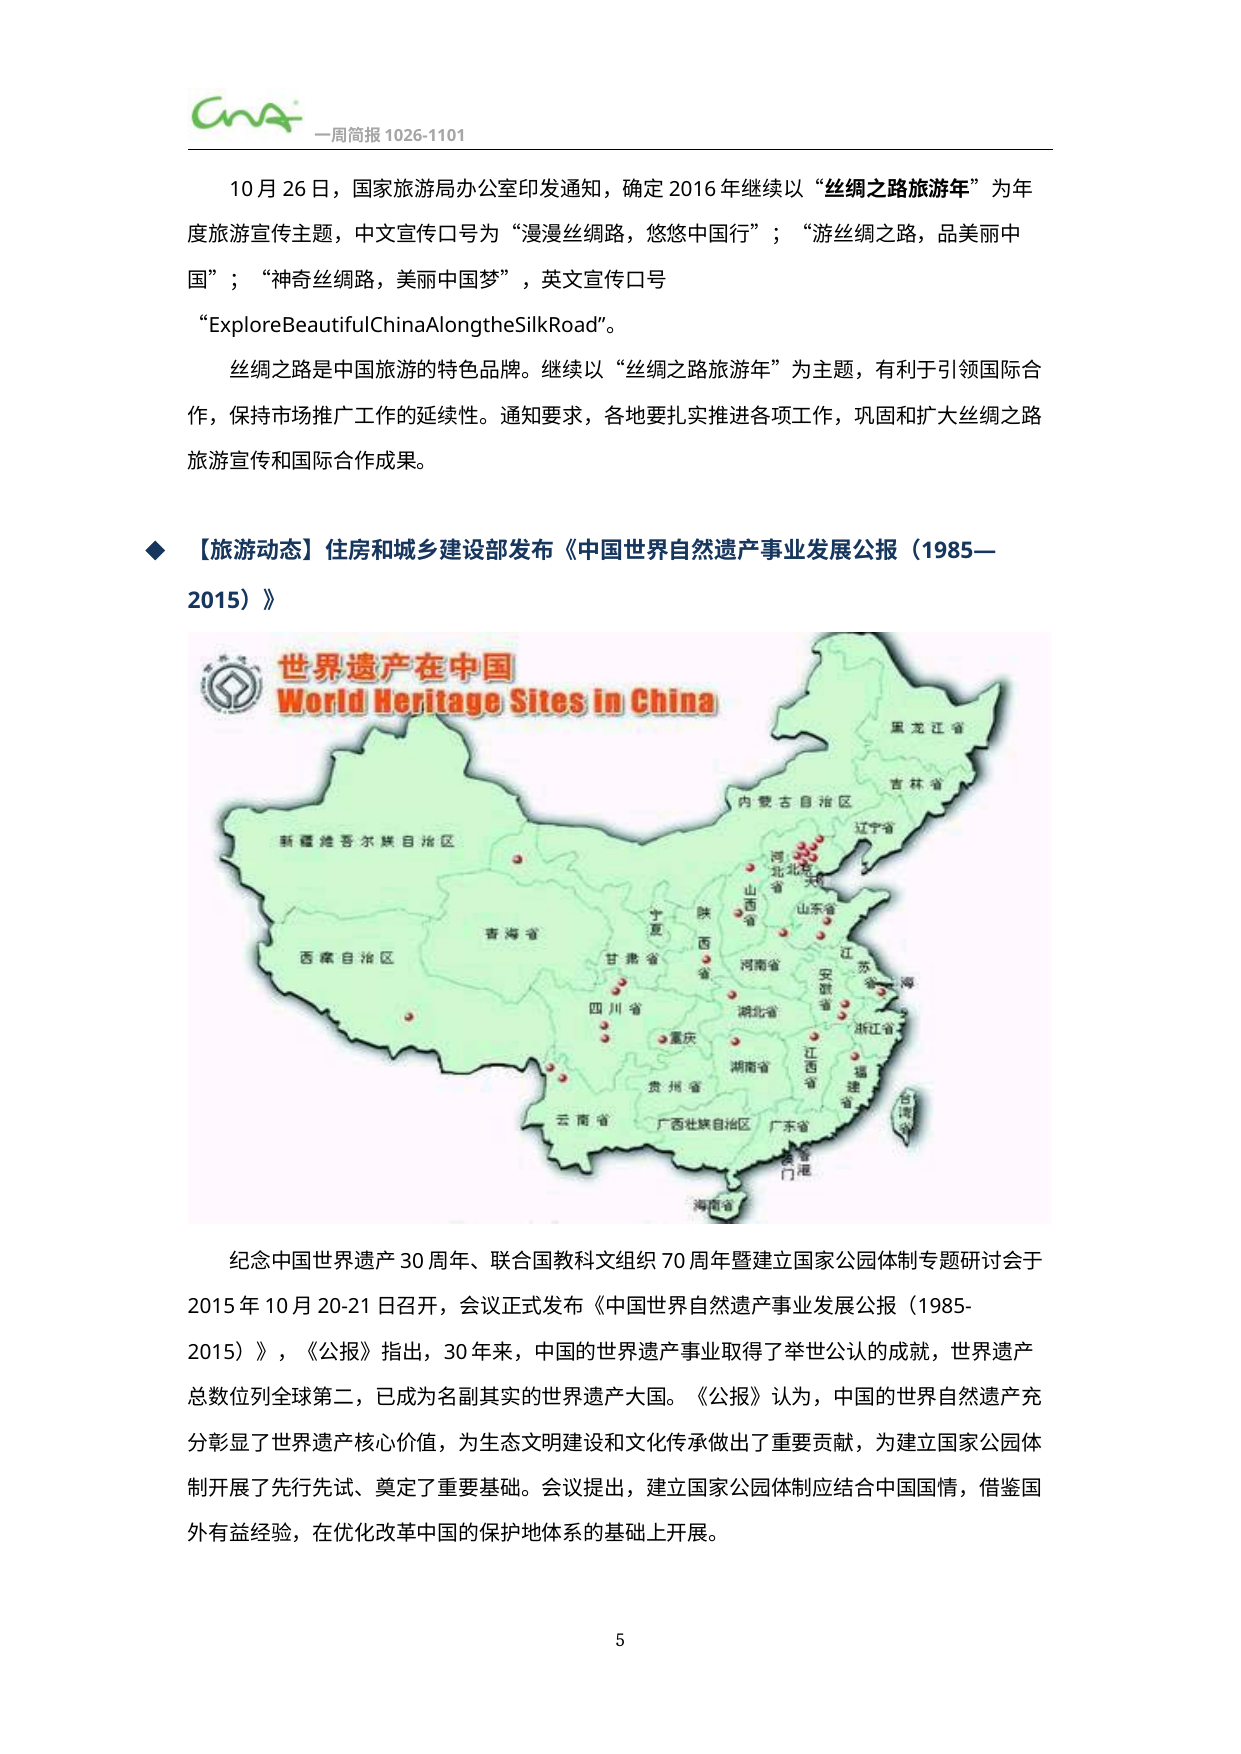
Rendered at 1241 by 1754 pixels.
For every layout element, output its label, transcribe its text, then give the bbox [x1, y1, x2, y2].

list 丝绸之路是中国旅游的特色品牌。继续以“丝绸之路旅游年”为主题，有利于引领国际合作，保持市场推广工作的延续性。通知要求，各地要扎实推进各项工作，巩固和扩大丝绸之路旅游宣传和国际合作成果。 [187, 353, 1053, 474]
subtitle 【旅游动态】住房和城乡建设部发布《中国世界自然遗产事业发展公报（1985—2015）》 [144, 532, 1053, 615]
list 10月26日，国家旅游局办公室印发通知，确定2016年继续以“丝绸之路旅游年”为年度旅游宣传主题，中文宣传口号为“漫漫丝绸路，悠悠中国行”；“游丝绸之路，品美丽中国”；“神奇丝绸路，美丽中国梦”，英文宣传口号“ExploreBeautifulChinaAlongtheSilkRoad”。 [187, 172, 1053, 338]
list 纪念中国世界遗产30周年、联合国教科文组织70周年暨建立国家公园体制专题研讨会于2015年10月20-21日召开，会议正式发布《中国世界自然遗产事业发展公报（1985-2015）》，《公报》指出，30年来，中国的世界遗产事业取得了举世公认的成就，世界遗产总数位列全球第二，已成为名副其实的世界遗产大国。《公报》认为，中国的世界自然遗产充分彰显了世界遗产核心价值，为生态文明建设和文化传承做出了重要贡献，为建立国家公园体制开展了先行先试、奠定了重要基础。会议提出，建立国家公园体制应结合中国国情，借鉴国外有益经验，在优化改革中国的保护地体系的基础上开展。 [187, 1244, 1053, 1547]
picture [187, 632, 1052, 1224]
